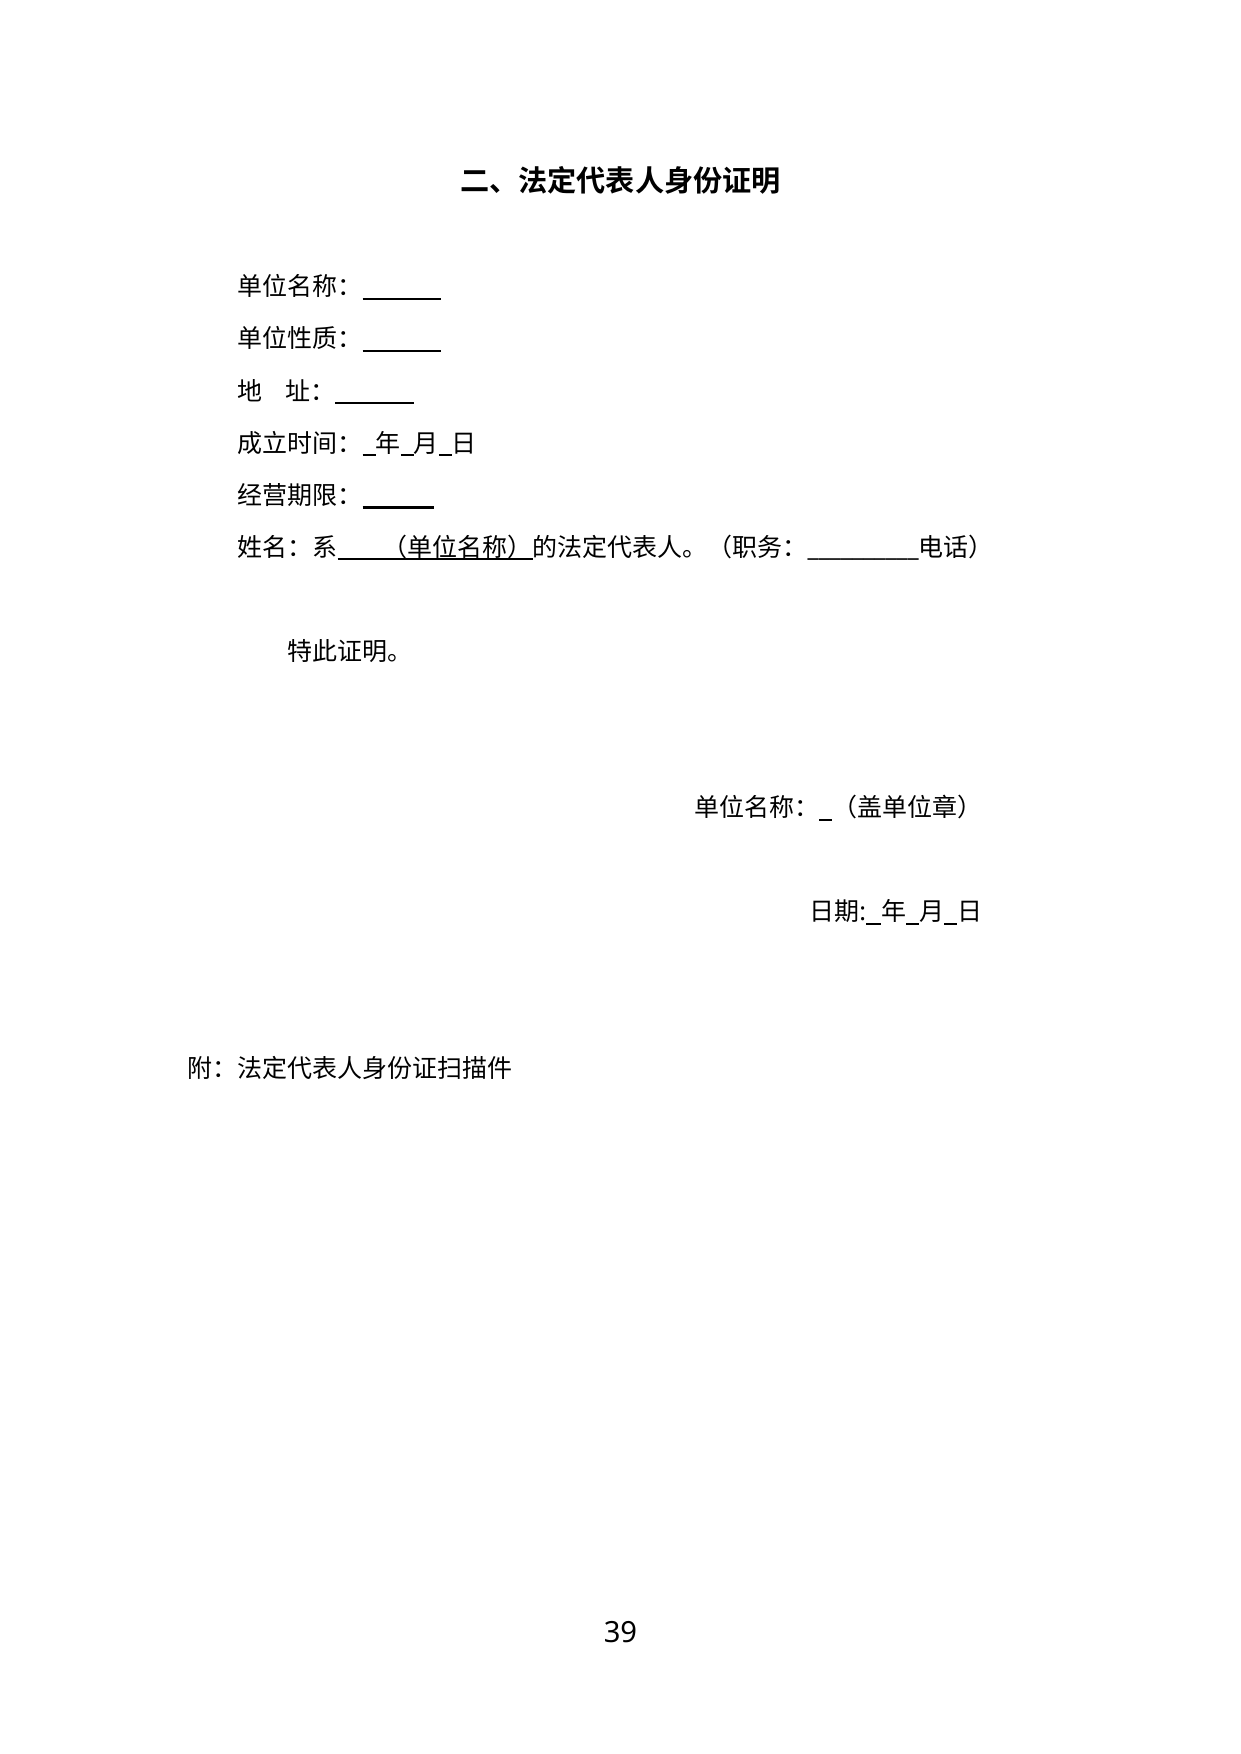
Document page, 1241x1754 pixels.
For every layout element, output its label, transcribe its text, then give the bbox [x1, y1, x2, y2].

text 附：法定代表人身份证扫描件 [187, 1035, 1053, 1087]
text 地 址： [187, 358, 1053, 410]
text 姓名：系 （单位名称）的法定代表人。（职务：__________电话） [187, 514, 1053, 567]
text 单位名称： [187, 254, 1053, 306]
text 经营期限： [187, 462, 1053, 514]
text 日期: 年 月 日 [187, 879, 982, 931]
text 成立时间： 年 月 日 [187, 410, 1053, 462]
subtitle 二、法定代表人身份证明 [187, 150, 1053, 202]
text 单位名称： （盖单位章） [248, 775, 982, 827]
text 单位性质： [187, 306, 1053, 358]
text 特此证明。 [187, 619, 1053, 671]
